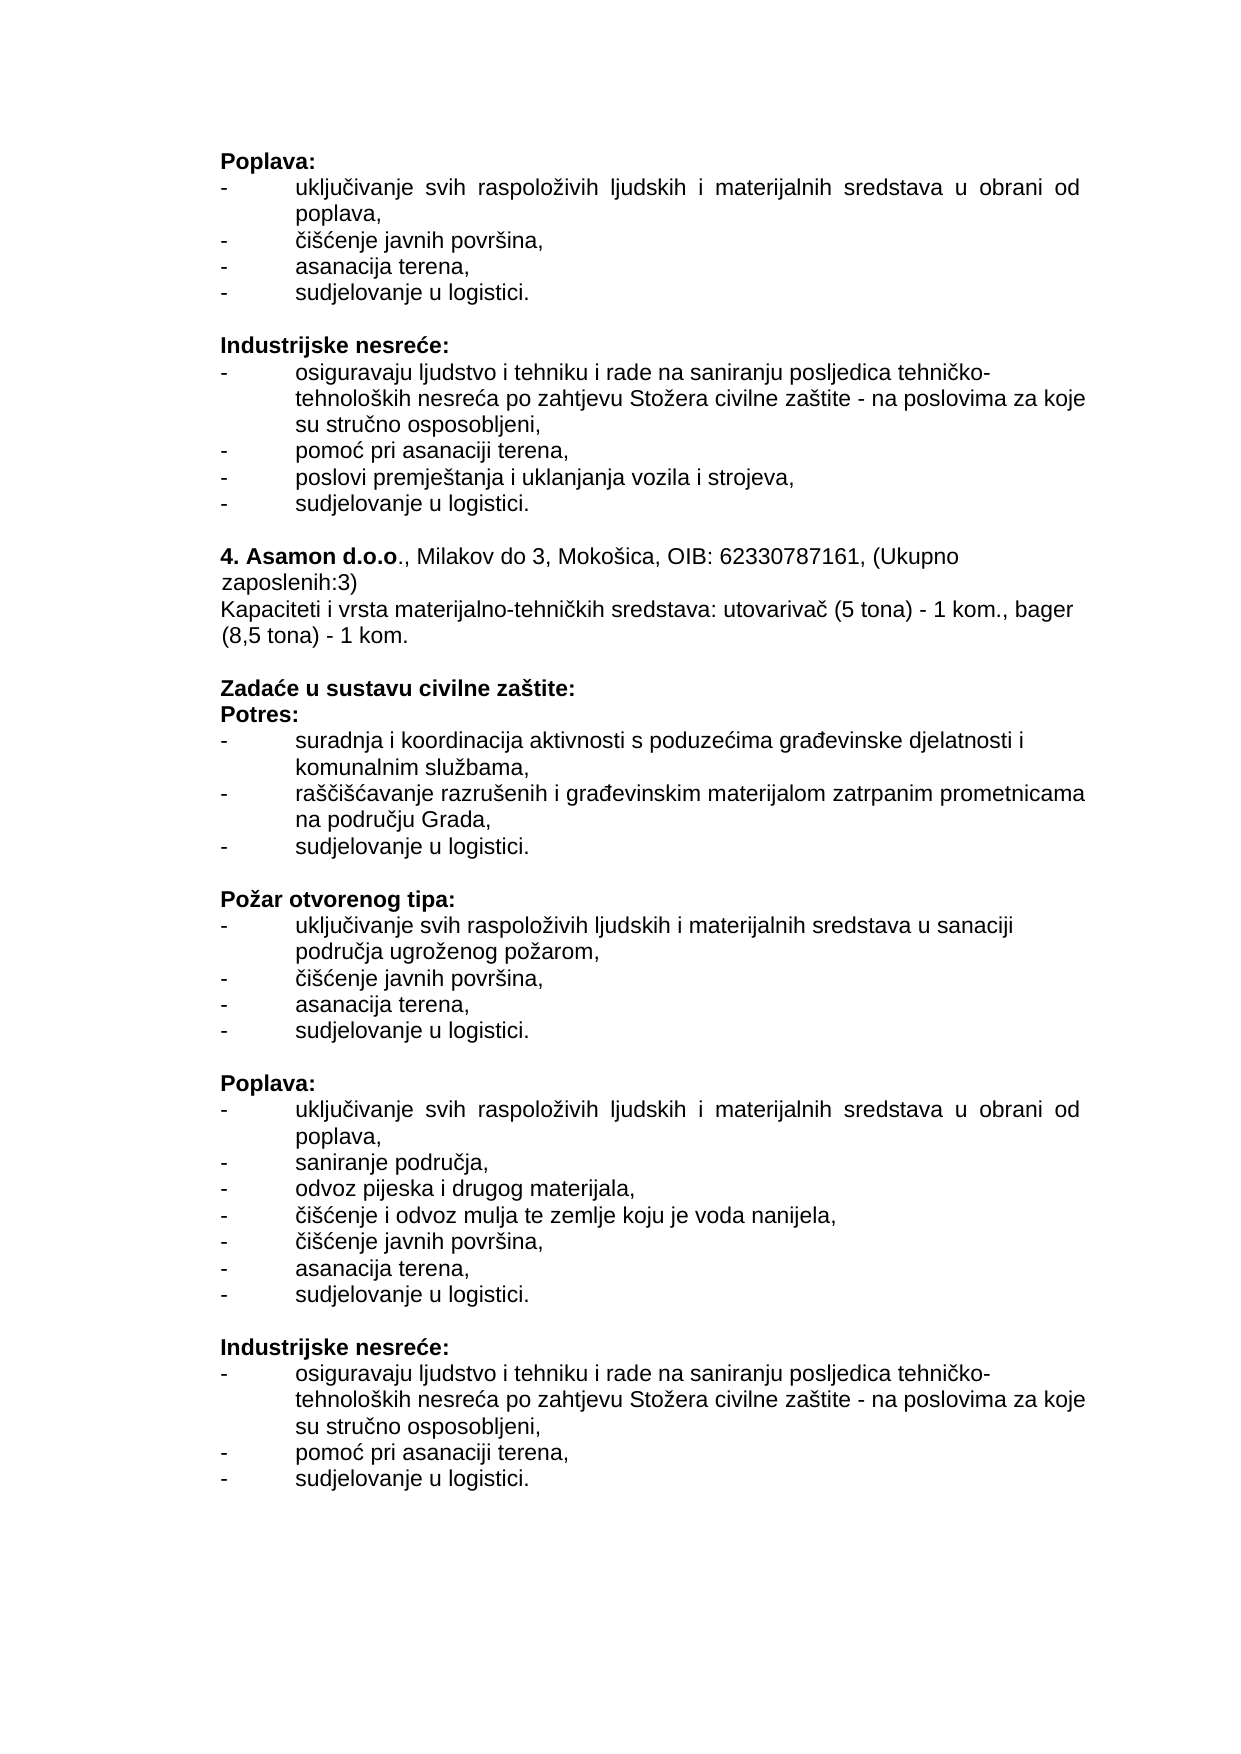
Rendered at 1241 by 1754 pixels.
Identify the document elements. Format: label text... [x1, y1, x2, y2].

text - asanacija terena, [148, 991, 1093, 1017]
text - uključivanje svih raspoloživih ljudskih i materijalnih sredstava u obrani od poplava, [148, 174, 1093, 227]
text - pomoć pri asanaciji terena, [148, 1439, 1093, 1465]
text - odvoz pijeska i drugog materijala, [148, 1175, 1093, 1202]
text Potres: [148, 701, 1093, 727]
text - čišćenje javnih površina, [148, 227, 1093, 253]
text Kapaciteti i vrsta materijalno-tehničkih sredstava: utovarivač (5 tona) - 1 kom., bager (8,5 tona) - 1 kom. [148, 596, 1093, 648]
text Poplava: [148, 1070, 1093, 1096]
text - čišćenje i odvoz mulja te zemlje koju je voda nanijela, [148, 1202, 1093, 1228]
text 4. Asamon d.o.o., Milakov do 3, Mokošica, OIB: 62330787161, (Ukupno zaposlenih:3) [148, 543, 1093, 596]
text - uključivanje svih raspoloživih ljudskih i materijalnih sredstava u obrani od poplava, [148, 1096, 1093, 1149]
text - sudjelovanje u logistici. [148, 1281, 1093, 1307]
text - asanacija terena, [148, 1254, 1093, 1281]
text - sudjelovanje u logistici. [148, 833, 1093, 859]
text - čišćenje javnih površina, [148, 964, 1093, 991]
text - osiguravaju ljudstvo i tehniku i rade na saniranju posljedica tehničko- tehnoloških nesreća po zahtjevu Stožera civilne zaštite - na poslovima za koje su stručno osposobljeni, [148, 358, 1093, 437]
text - raščišćavanje razrušenih i građevinskim materijalom zatrpanim prometnicama na području Grada, [148, 780, 1093, 833]
text - suradnja i koordinacija aktivnosti s poduzećima građevinske djelatnosti i komunalnim službama, [148, 727, 1093, 780]
text - saniranje područja, [148, 1149, 1093, 1175]
text Poplava: [148, 148, 1093, 174]
text Požar otvorenog tipa: [148, 886, 1093, 912]
text - sudjelovanje u logistici. [148, 1017, 1093, 1044]
text - uključivanje svih raspoloživih ljudskih i materijalnih sredstava u sanaciji područja ugroženog požarom, [148, 912, 1093, 964]
text Industrijske nesreće: [148, 1333, 1093, 1360]
text - sudjelovanje u logistici. [148, 1465, 1093, 1492]
text - asanacija terena, [148, 253, 1093, 279]
text Zadaće u sustavu civilne zaštite: [148, 675, 1093, 701]
text - pomoć pri asanaciji terena, [148, 437, 1093, 464]
text - čišćenje javnih površina, [148, 1228, 1093, 1254]
text - poslovi premještanja i uklanjanja vozila i strojeva, [148, 464, 1093, 490]
text - sudjelovanje u logistici. [148, 490, 1093, 517]
text - sudjelovanje u logistici. [148, 279, 1093, 306]
text Industrijske nesreće: [148, 332, 1093, 358]
text - osiguravaju ljudstvo i tehniku i rade na saniranju posljedica tehničko- tehnoloških nesreća po zahtjevu Stožera civilne zaštite - na poslovima za koje su stručno osposobljeni, [148, 1360, 1093, 1439]
